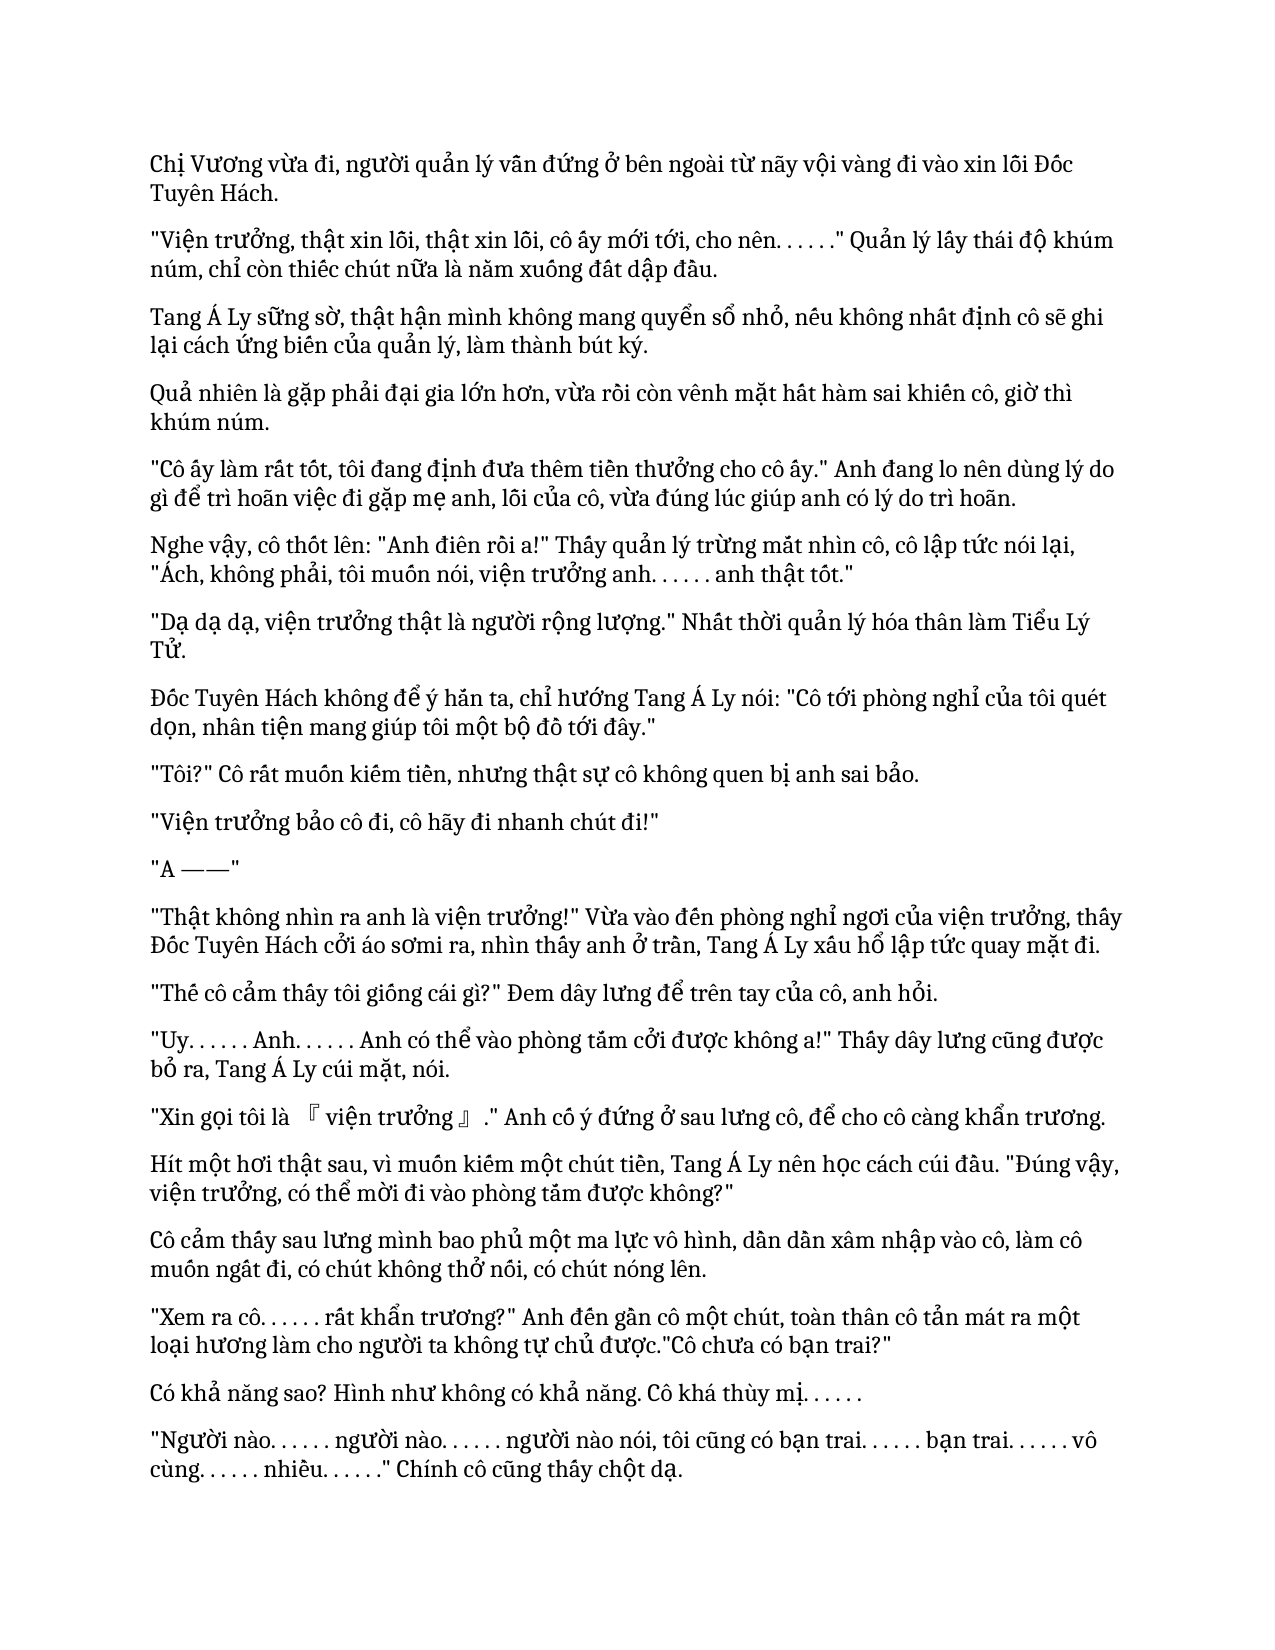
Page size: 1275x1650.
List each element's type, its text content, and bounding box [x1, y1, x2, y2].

text "Xin gọi tôi là 『 viện trưởng 』." Anh cố ý đứng ở sau lưng cô, để cho cô càng khẩn trương. [150, 1102, 1125, 1131]
text Quả nhiên là gặp phải đại gia lớn hơn, vừa rồi còn vênh mặt hất hàm sai khiến cô, giờ thì khúm núm. [150, 379, 1125, 436]
text Có khả năng sao? Hình như không có khả năng. Cô khá thùy mị. . . . . . [150, 1379, 1125, 1407]
text Cô cảm thấy sau lưng mình bao phủ một ma lực vô hình, dần dần xâm nhập vào cô, làm cô muốn ngất đi, có chút không thở nối, có chút nóng lên. [150, 1226, 1125, 1284]
text Tang Á Ly sững sờ, thật hận mình không mang quyển sổ nhỏ, nếu không nhất định cô sẽ ghi lại cách ứng biến của quản lý, làm thành bút ký. [150, 302, 1125, 360]
text Hít một hơi thật sau, vì muốn kiếm một chút tiền, Tang Á Ly nên học cách cúi đầu. "Đúng vậy, viện trưởng, có thể mời đi vào phòng tắm được không?" [150, 1150, 1125, 1207]
text "Tôi?" Cô rất muốn kiếm tiền, nhưng thật sự cô không quen bị anh sai bảo. [150, 760, 1125, 789]
text "Uy. . . . . . Anh. . . . . . Anh có thể vào phòng tắm cởi được không a!" Thấy dây lưng cũng được bỏ ra, Tang Á Ly cúi mặt, nói. [150, 1026, 1125, 1084]
text Đốc Tuyên Hách không để ý hắn ta, chỉ hướng Tang Á Ly nói: "Cô tới phòng nghỉ của tôi quét dọn, nhân tiện mang giúp tôi một bộ đồ tới đây." [150, 684, 1125, 741]
text "Thật không nhìn ra anh là viện trưởng!" Vừa vào đến phòng nghỉ ngơi của viện trưởng, thấy Đốc Tuyên Hách cởi áo sơmi ra, nhìn thấy anh ở trần, Tang Á Ly xấu hổ lập tức quay mặt đi. [150, 902, 1125, 960]
text "Viện trưởng bảo cô đi, cô hãy đi nhanh chút đi!" [150, 807, 1125, 836]
text Nghe vậy, cô thốt lên: "Anh điên rồi a!" Thấy quản lý trừng mắt nhìn cô, cô lập tức nói lại, "Ách, không phải, tôi muốn nói, viện trưởng anh. . . . . . anh thật tốt." [150, 531, 1125, 589]
text Chị Vương vừa đi, người quản lý vẫn đứng ở bên ngoài từ nãy vội vàng đi vào xin lỗi Đốc Tuyên Hách. [150, 150, 1125, 207]
text "Viện trưởng, thật xin lỗi, thật xin lỗi, cô ấy mới tới, cho nên. . . . . ." Quản lý lấy thái độ khúm núm, chỉ còn thiếc chút nữa là nằm xuống đất dập đầu. [150, 226, 1125, 284]
text "Cô ấy làm rất tốt, tôi đang định đưa thêm tiền thưởng cho cô ấy." Anh đang lo nên dùng lý do gì để trì hoãn việc đi gặp mẹ anh, lỗi của cô, vừa đúng lúc giúp anh có lý do trì hoãn. [150, 455, 1125, 512]
text "Thế cô cảm thấy tôi giống cái gì?" Đem dây lưng để trên tay của cô, anh hỏi. [150, 979, 1125, 1007]
text "A ——" [150, 855, 1125, 884]
text "Xem ra cô. . . . . . rất khẩn trương?" Anh đến gần cô một chút, toàn thân cô tản mát ra một loại hương làm cho người ta không tự chủ được."Cô chưa có bạn trai?" [150, 1302, 1125, 1360]
text "Người nào. . . . . . người nào. . . . . . người nào nói, tôi cũng có bạn trai. . . . . . bạn trai. . . . . . vô cùng. . . . . . nhiều. . . . . ." Chính cô cũng thấy chột dạ. [150, 1426, 1125, 1484]
text "Dạ dạ dạ, viện trưởng thật là người rộng lượng." Nhất thời quản lý hóa thân làm Tiểu Lý Tử. [150, 607, 1125, 665]
